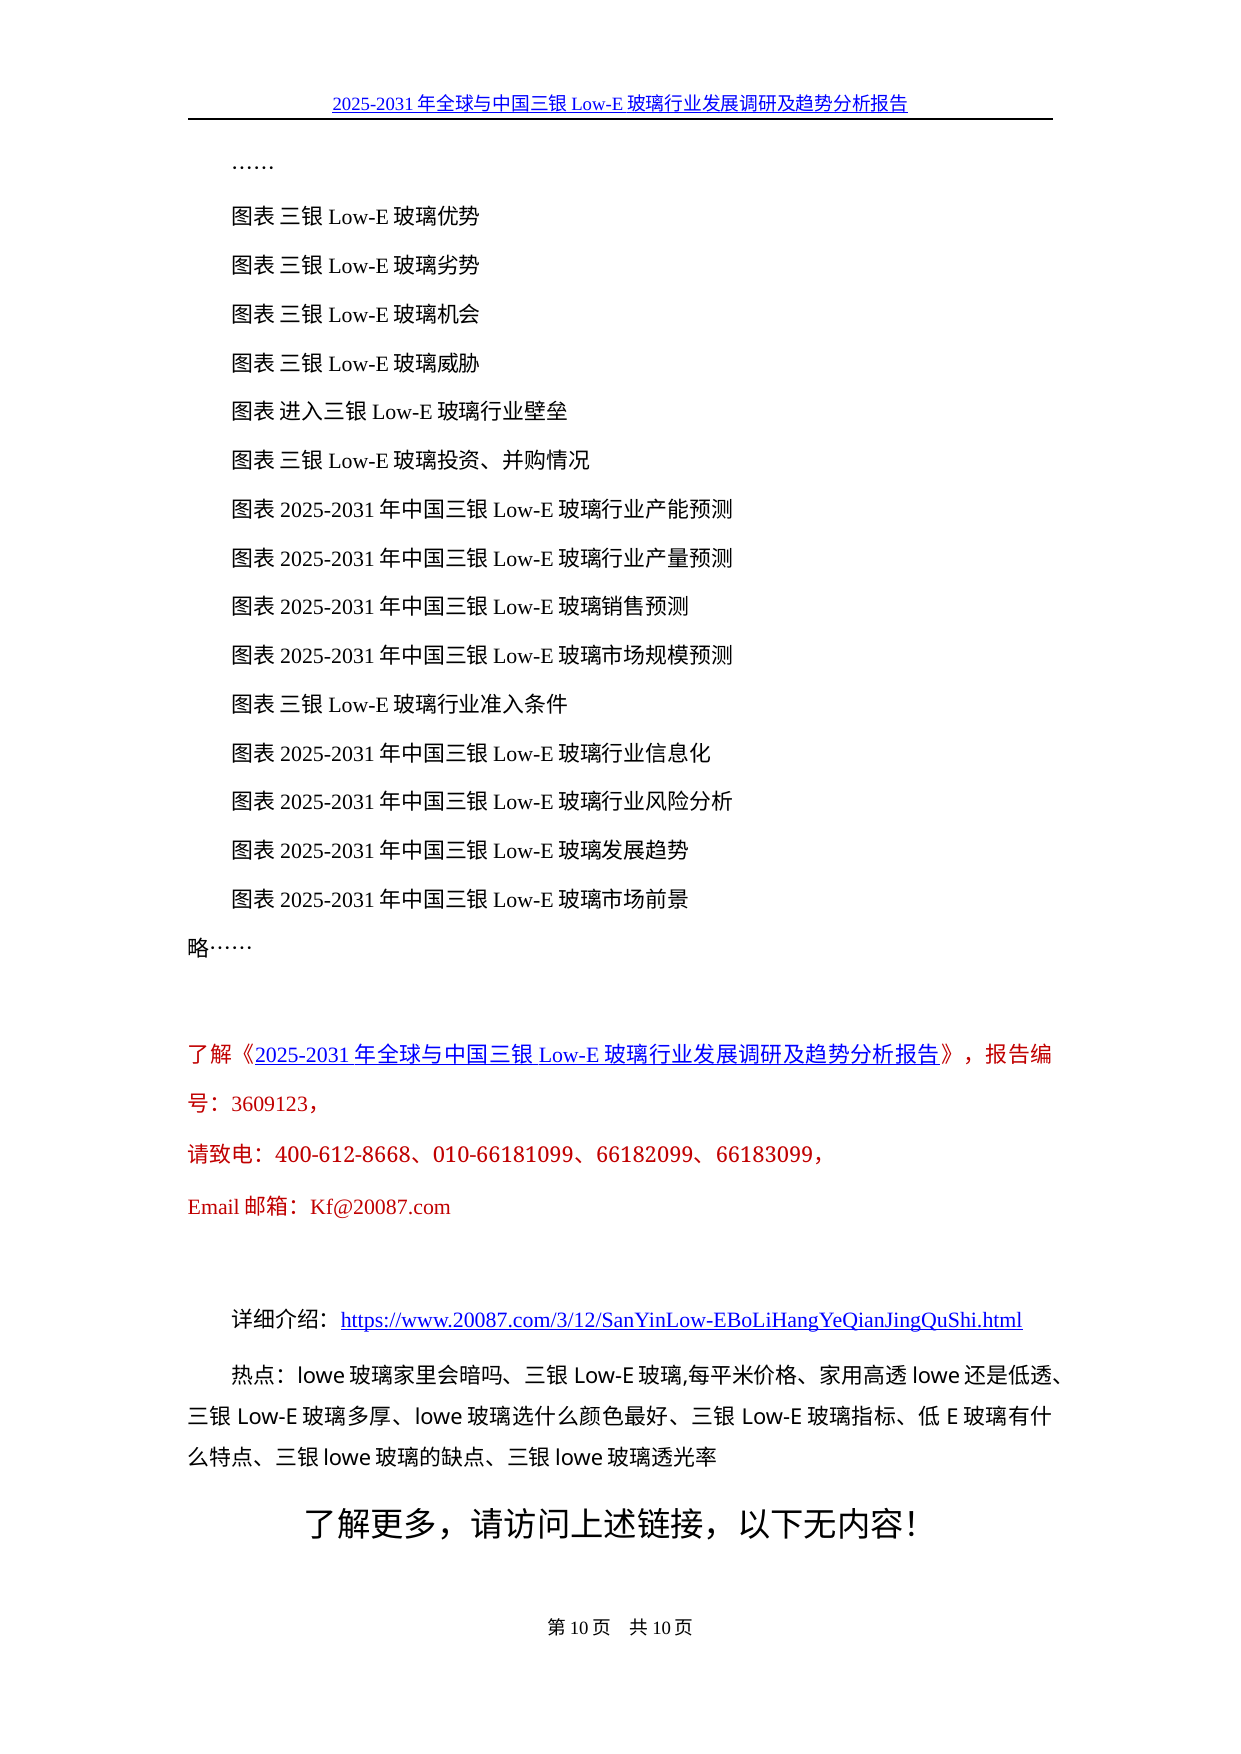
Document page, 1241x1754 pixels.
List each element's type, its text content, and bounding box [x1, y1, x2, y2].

text 了解《2025-2031年全球与中国三银Low-E玻璃行业发展调研及趋势分析报告》，报告编号：3609123， [187, 1037, 1053, 1118]
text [187, 150, 1053, 963]
text Email邮箱：Kf@20087.com [187, 1188, 1053, 1221]
text 热点：lowe玻璃家里会暗吗、三银Low-E玻璃,每平米价格、家用高透lowe还是低透、三银Low-E玻璃多厚、lowe玻璃选什么颜色最好、三银Low-E玻璃指标、低E玻璃有什么特点、三银lowe玻璃的缺点、三银lowe玻璃透光率 [187, 1358, 1053, 1472]
text 请致电：400-612-8668、010-66181099、66182099、66183099， [187, 1137, 1053, 1169]
title 了解更多，请访问上述链接，以下无内容！ [187, 1489, 1053, 1554]
text 详细介绍：https://www.20087.com/3/12/SanYinLow-EBoLiHangYeQianJingQuShi.html [187, 1301, 1053, 1334]
